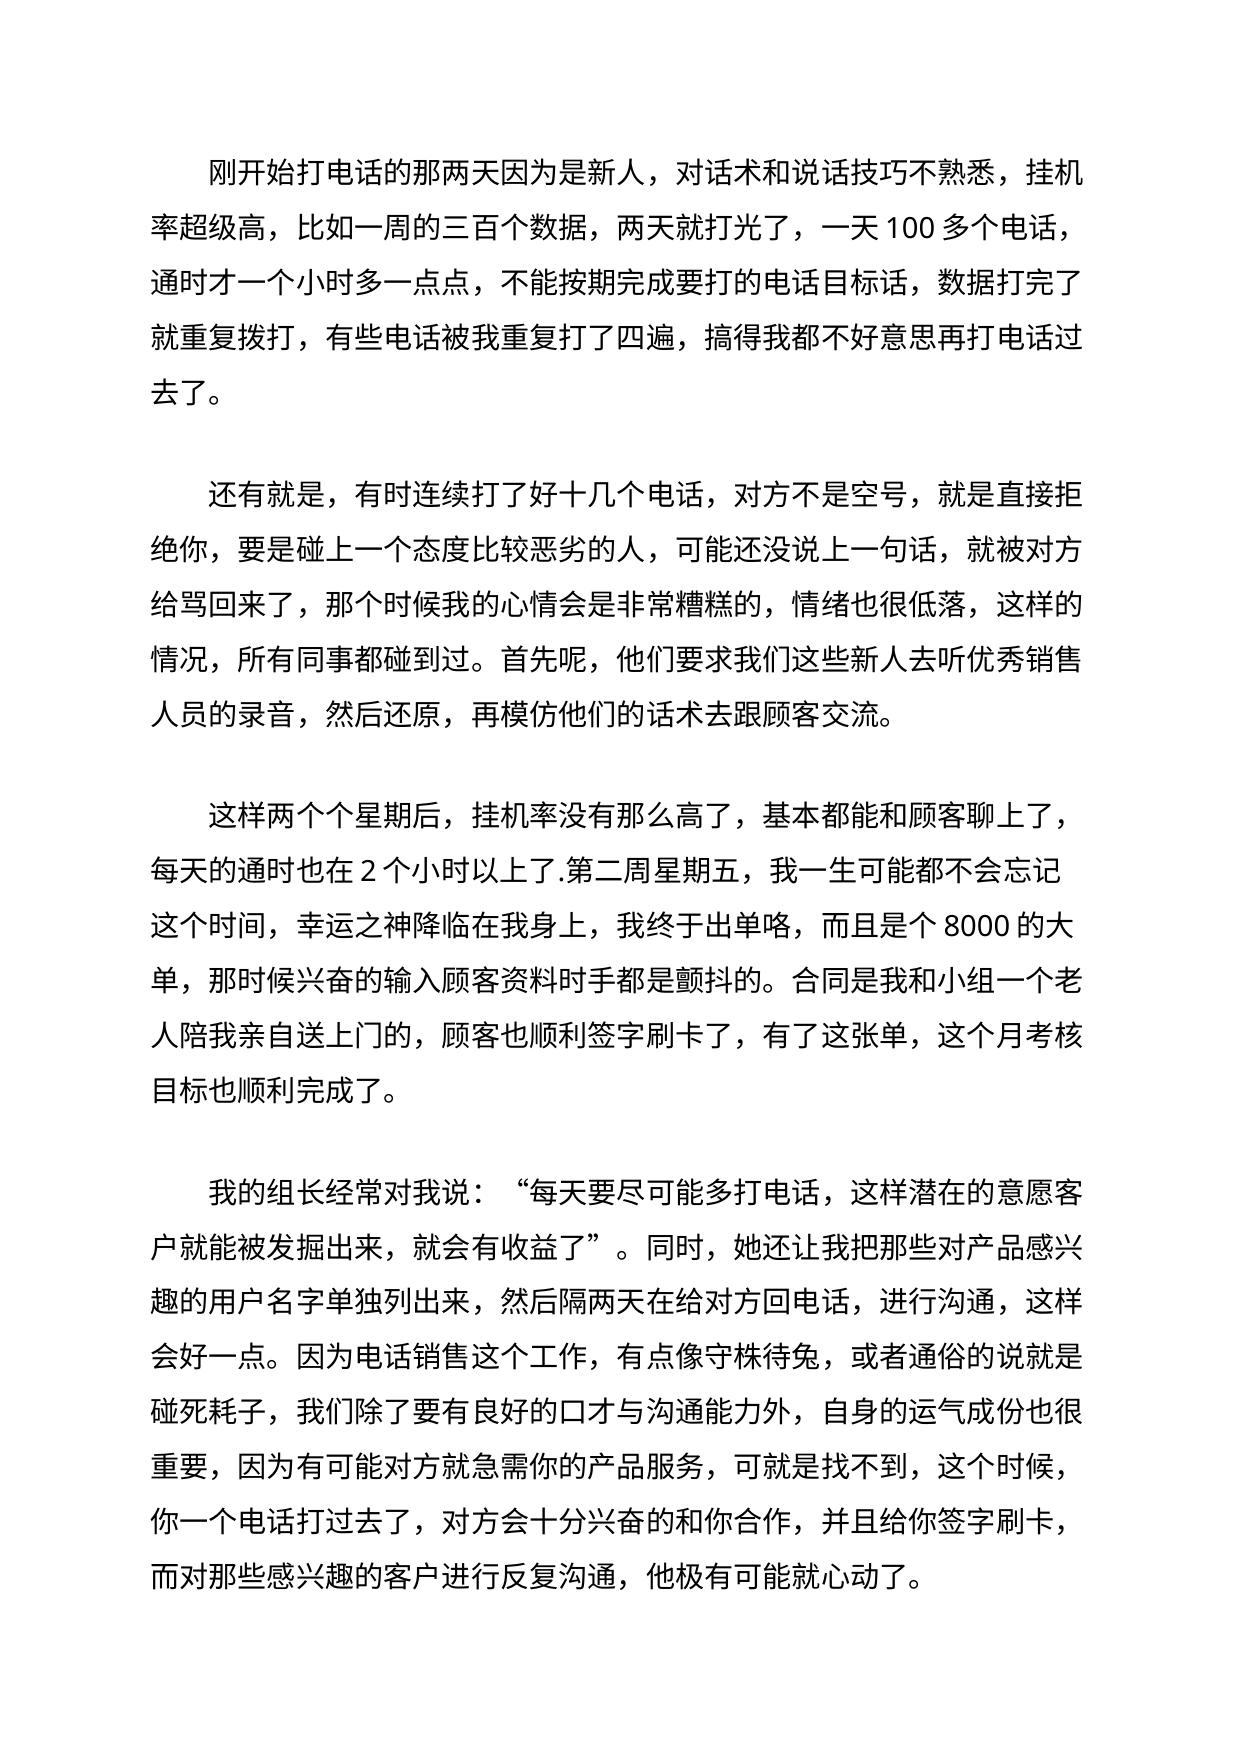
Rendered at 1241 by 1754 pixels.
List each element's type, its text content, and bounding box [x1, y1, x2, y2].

text 刚开始打电话的那两天因为是新人，对话术和说话技巧不熟悉，挂机率超级高，比如一周的三百个数据，两天就打光了，一天100多个电话，通时才一个小时多一点点，不能按期完成要打的电话目标话，数据打完了就重复拨打，有些电话被我重复打了四遍，搞得我都不好意思再打电话过去了。 [150, 150, 1090, 412]
text 这样两个个星期后，挂机率没有那么高了，基本都能和顾客聊上了，每天的通时也在2个小时以上了.第二周星期五，我一生可能都不会忘记这个时间，幸运之神降临在我身上，我终于出单咯，而且是个8000的大单，那时候兴奋的输入顾客资料时手都是颤抖的。合同是我和小组一个老人陪我亲自送上门的，顾客也顺利签字刷卡了，有了这张单，这个月考核目标也顺利完成了。 [150, 793, 1090, 1110]
text 还有就是，有时连续打了好十几个电话，对方不是空号，就是直接拒绝你，要是碰上一个态度比较恶劣的人，可能还没说上一句话，就被对方给骂回来了，那个时候我的心情会是非常糟糕的，情绪也很低落，这样的情况，所有同事都碰到过。首先呢，他们要求我们这些新人去听优秀销售人员的录音，然后还原，再模仿他们的话术去跟顾客交流。 [150, 471, 1090, 733]
text 我的组长经常对我说：“每天要尽可能多打电话，这样潜在的意愿客户就能被发掘出来，就会有收益了”。同时，她还让我把那些对产品感兴趣的用户名字单独列出来，然后隔两天在给对方回电话，进行沟通，这样会好一点。因为电话销售这个工作，有点像守株待兔，或者通俗的说就是碰死耗子，我们除了要有良好的口才与沟通能力外，自身的运气成份也很重要，因为有可能对方就急需你的产品服务，可就是找不到，这个时候，你一个电话打过去了，对方会十分兴奋的和你合作，并且给你签字刷卡，而对那些感兴趣的客户进行反复沟通，他极有可能就心动了。 [150, 1169, 1090, 1596]
